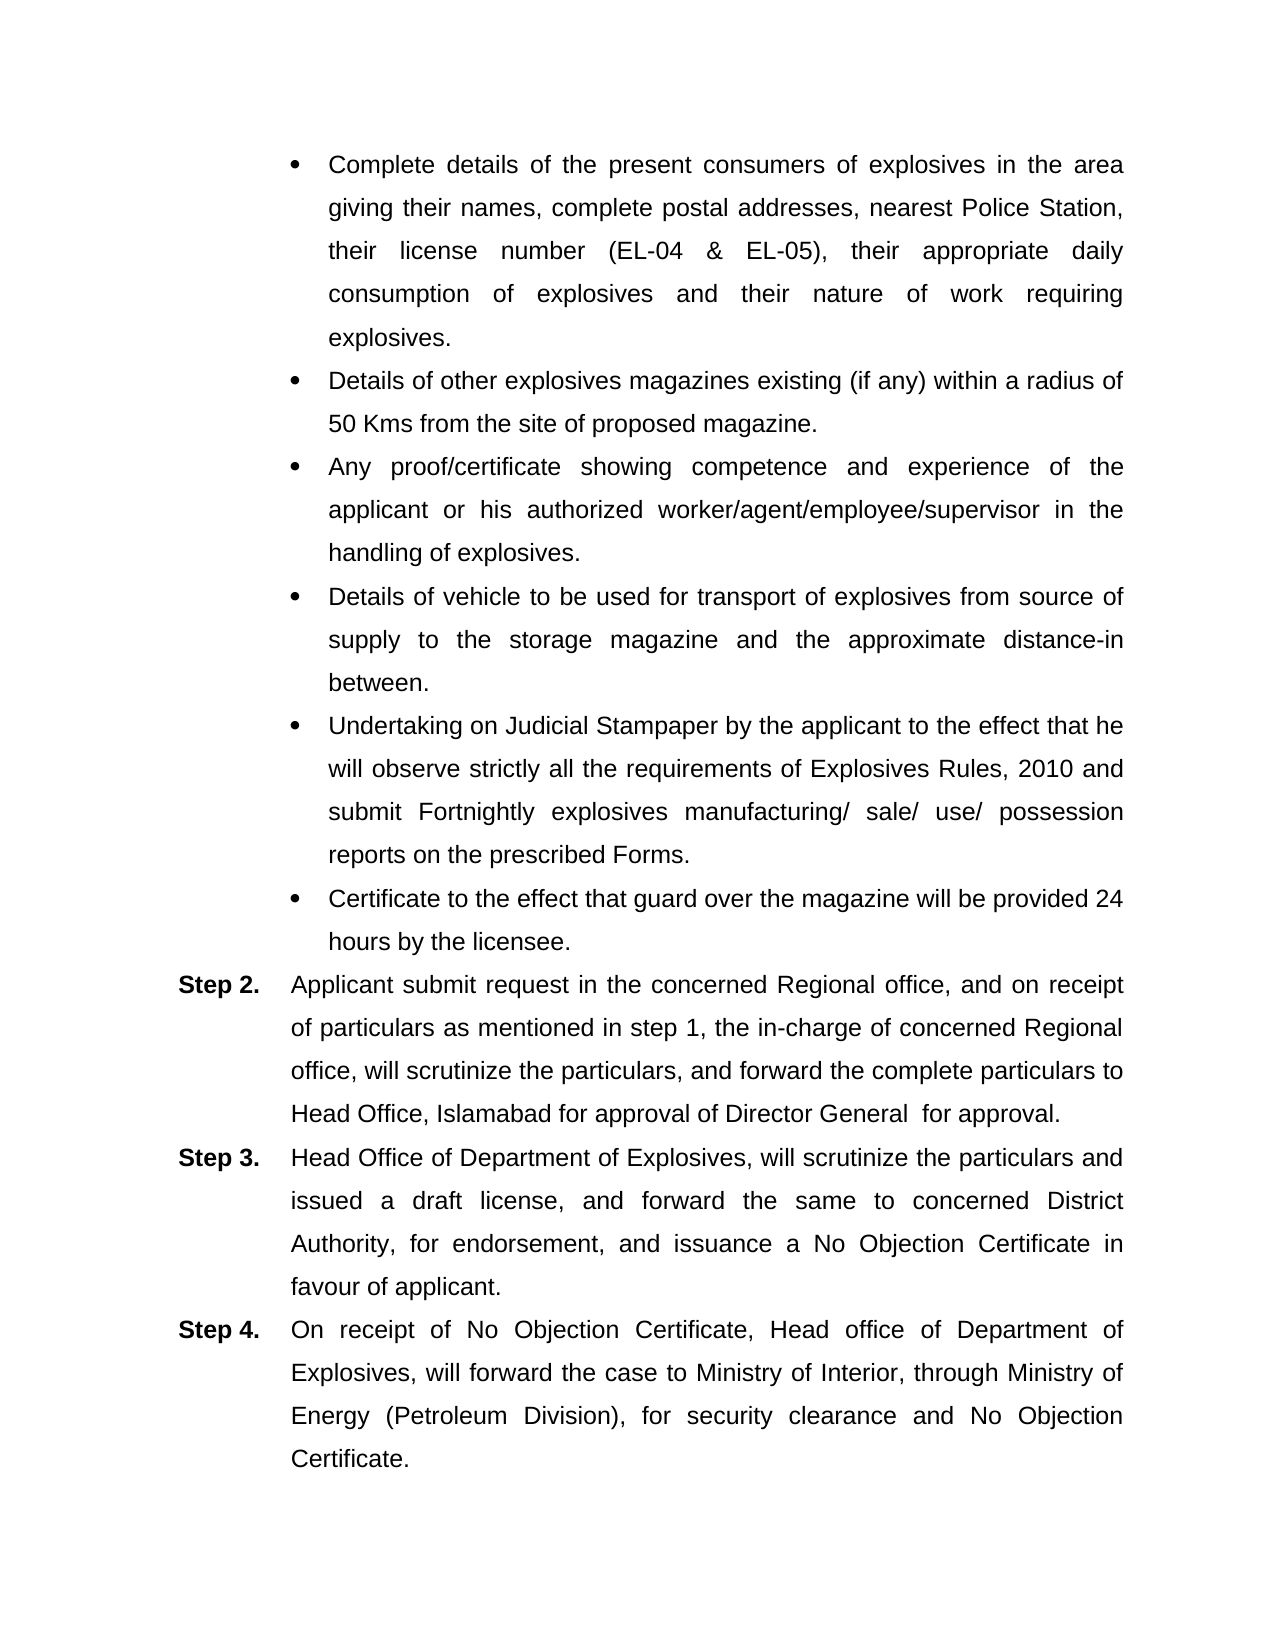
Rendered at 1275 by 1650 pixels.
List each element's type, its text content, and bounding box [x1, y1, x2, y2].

list Details of vehicle to be used for transport of explosives from source of supply to the storage magazine and the approximate distance-in between. [291, 582, 1125, 697]
list Certificate to the effect that guard over the magazine will be provided 24 hours by the licensee. [291, 884, 1125, 956]
list Details of other explosives magazines existing (if any) within a radius of 50 Kms from the site of proposed magazine. [291, 366, 1125, 438]
list On receipt of No Objection Certificate, Head office of Department of Explosives, will forward the case to Ministry of Interior, through Ministry of Energy (Petroleum Division), for security clearance and No Objection Certificate. [178, 1315, 1125, 1473]
list Complete details of the present consumers of explosives in the area giving their names, complete postal addresses, nearest Police Station, their license number (EL-04 & EL-05), their appropriate daily consumption of explosives and their nature of work requiring explosives. [291, 150, 1125, 351]
list Applicant submit request in the concerned Regional office, and on receipt of particulars as mentioned in step 1, the in-charge of concerned Regional office, will scrutinize the particulars, and forward the complete particulars to Head Office, Islamabad for approval of Director General for approval. [178, 970, 1125, 1128]
list Head Office of Department of Explosives, will scrutinize the particulars and issued a draft license, and forward the same to concerned District Authority, for endorsement, and issuance a No Objection Certificate in favour of applicant. [178, 1142, 1125, 1301]
list Undertaking on Judicial Stampaper by the applicant to the effect that he will observe strictly all the requirements of Explosives Rules, 2010 and submit Fortnightly explosives manufacturing/ sale/ use/ possession reports on the prescribed Forms. [291, 711, 1125, 869]
list Any proof/certificate showing competence and experience of the applicant or his authorized worker/agent/employee/supervisor in the handling of explosives. [291, 452, 1125, 567]
